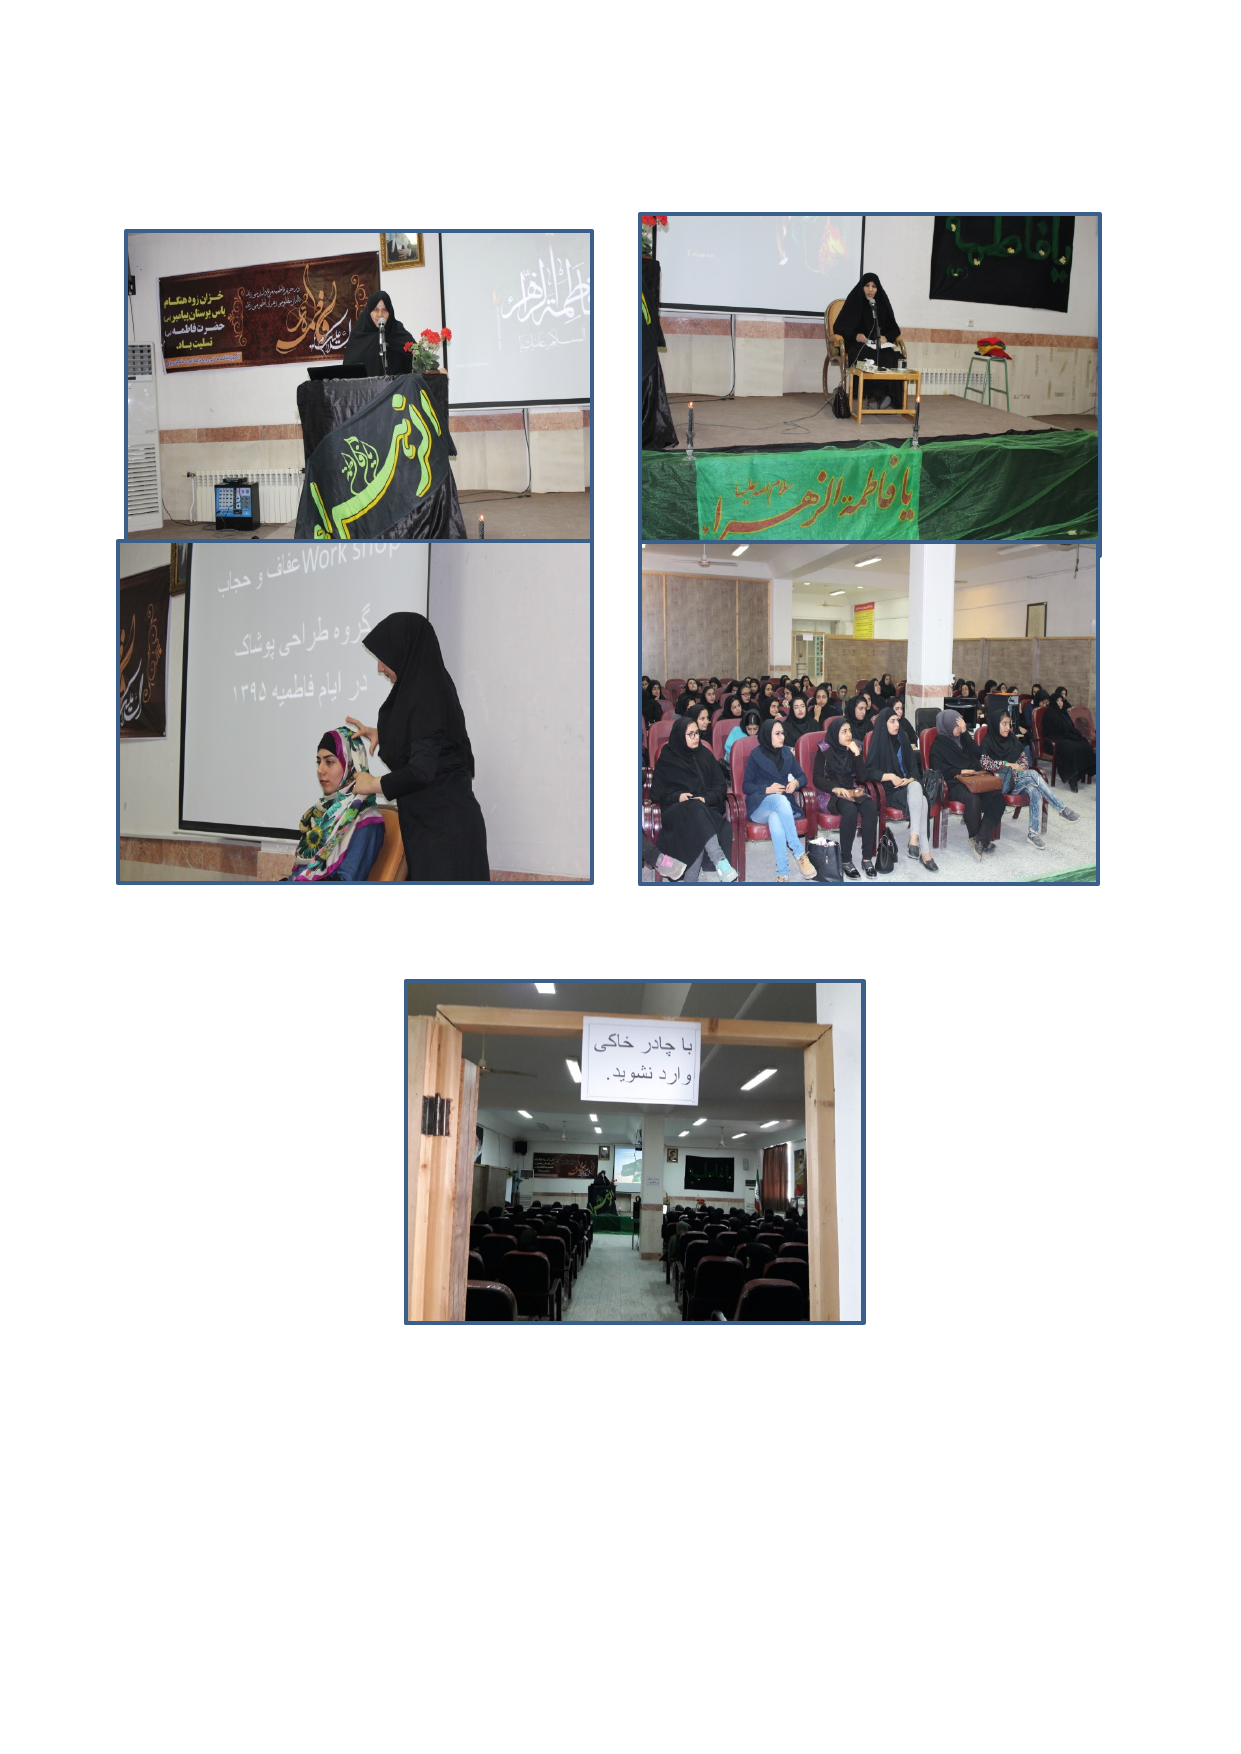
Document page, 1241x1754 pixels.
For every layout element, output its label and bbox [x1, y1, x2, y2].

picture [642, 216, 1098, 540]
picture [642, 544, 1096, 882]
picture [128, 233, 590, 539]
picture [120, 543, 590, 881]
picture [408, 983, 861, 1321]
